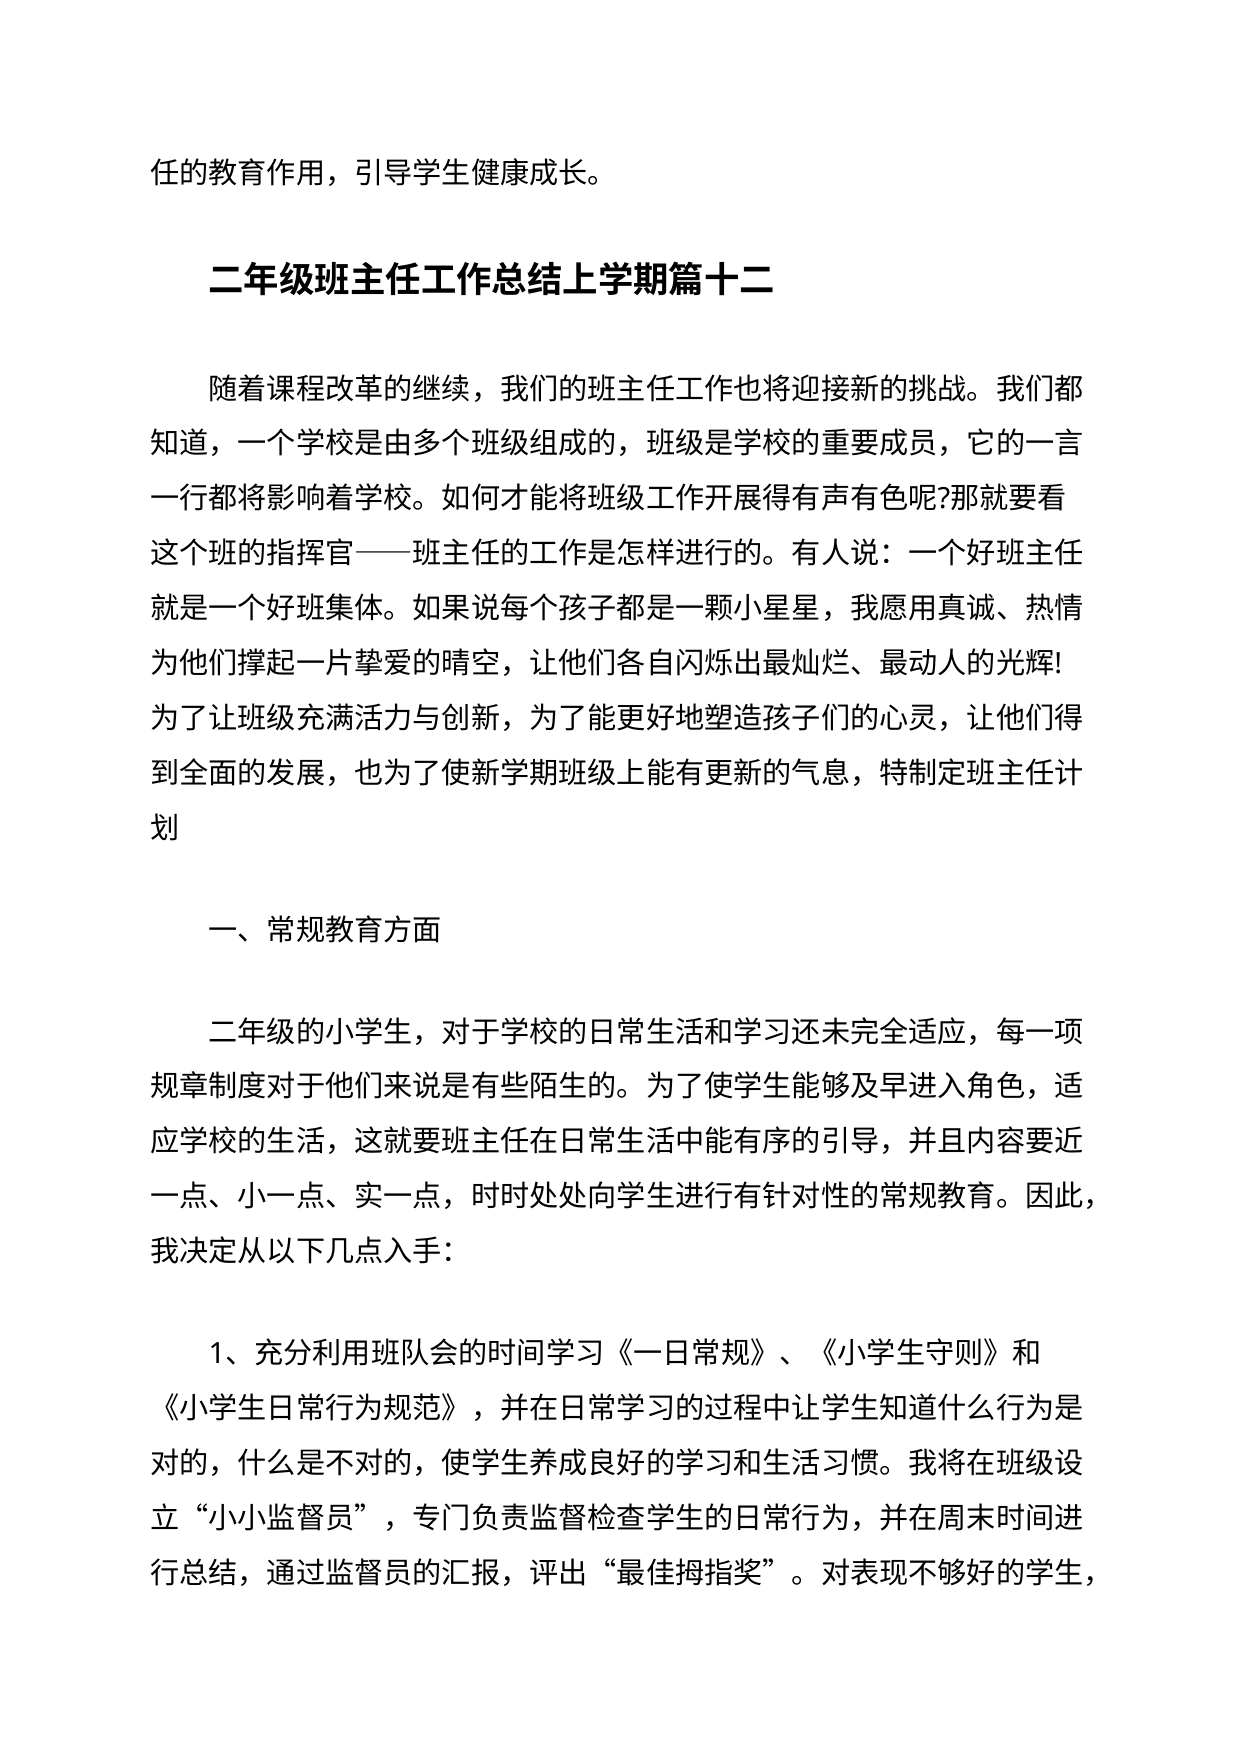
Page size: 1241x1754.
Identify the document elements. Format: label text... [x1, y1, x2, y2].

text 二年级班主任工作总结上学期篇十二 [150, 252, 1090, 303]
text 随着课程改革的继续，我们的班主任工作也将迎接新的挑战。我们都知道，一个学校是由多个班级组成的，班级是学校的重要成员，它的一言一行都将影响着学校。如何才能将班级工作开展得有声有色呢?那就要看这个班的指挥官——班主任的工作是怎样进行的。有人说：一个好班主任就是一个好班集体。如果说每个孩子都是一颗小星星，我愿用真诚、热情为他们撑起一片挚爱的晴空，让他们各自闪烁出最灿烂、最动人的光辉!为了让班级充满活力与创新，为了能更好地塑造孩子们的心灵，让他们得到全面的发展，也为了使新学期班级上能有更新的气息，特制定班主任计划 [150, 365, 1090, 847]
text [150, 1329, 1090, 1591]
text 一、常规教育方面 [150, 906, 1090, 949]
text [150, 150, 1090, 192]
text 二年级的小学生，对于学校的日常生活和学习还未完全适应，每一项规章制度对于他们来说是有些陌生的。为了使学生能够及早进入角色，适应学校的生活，这就要班主任在日常生活中能有序的引导，并且内容要近一点、小一点、实一点，时时处处向学生进行有针对性的常规教育。因此，我决定从以下几点入手： [150, 1008, 1090, 1270]
